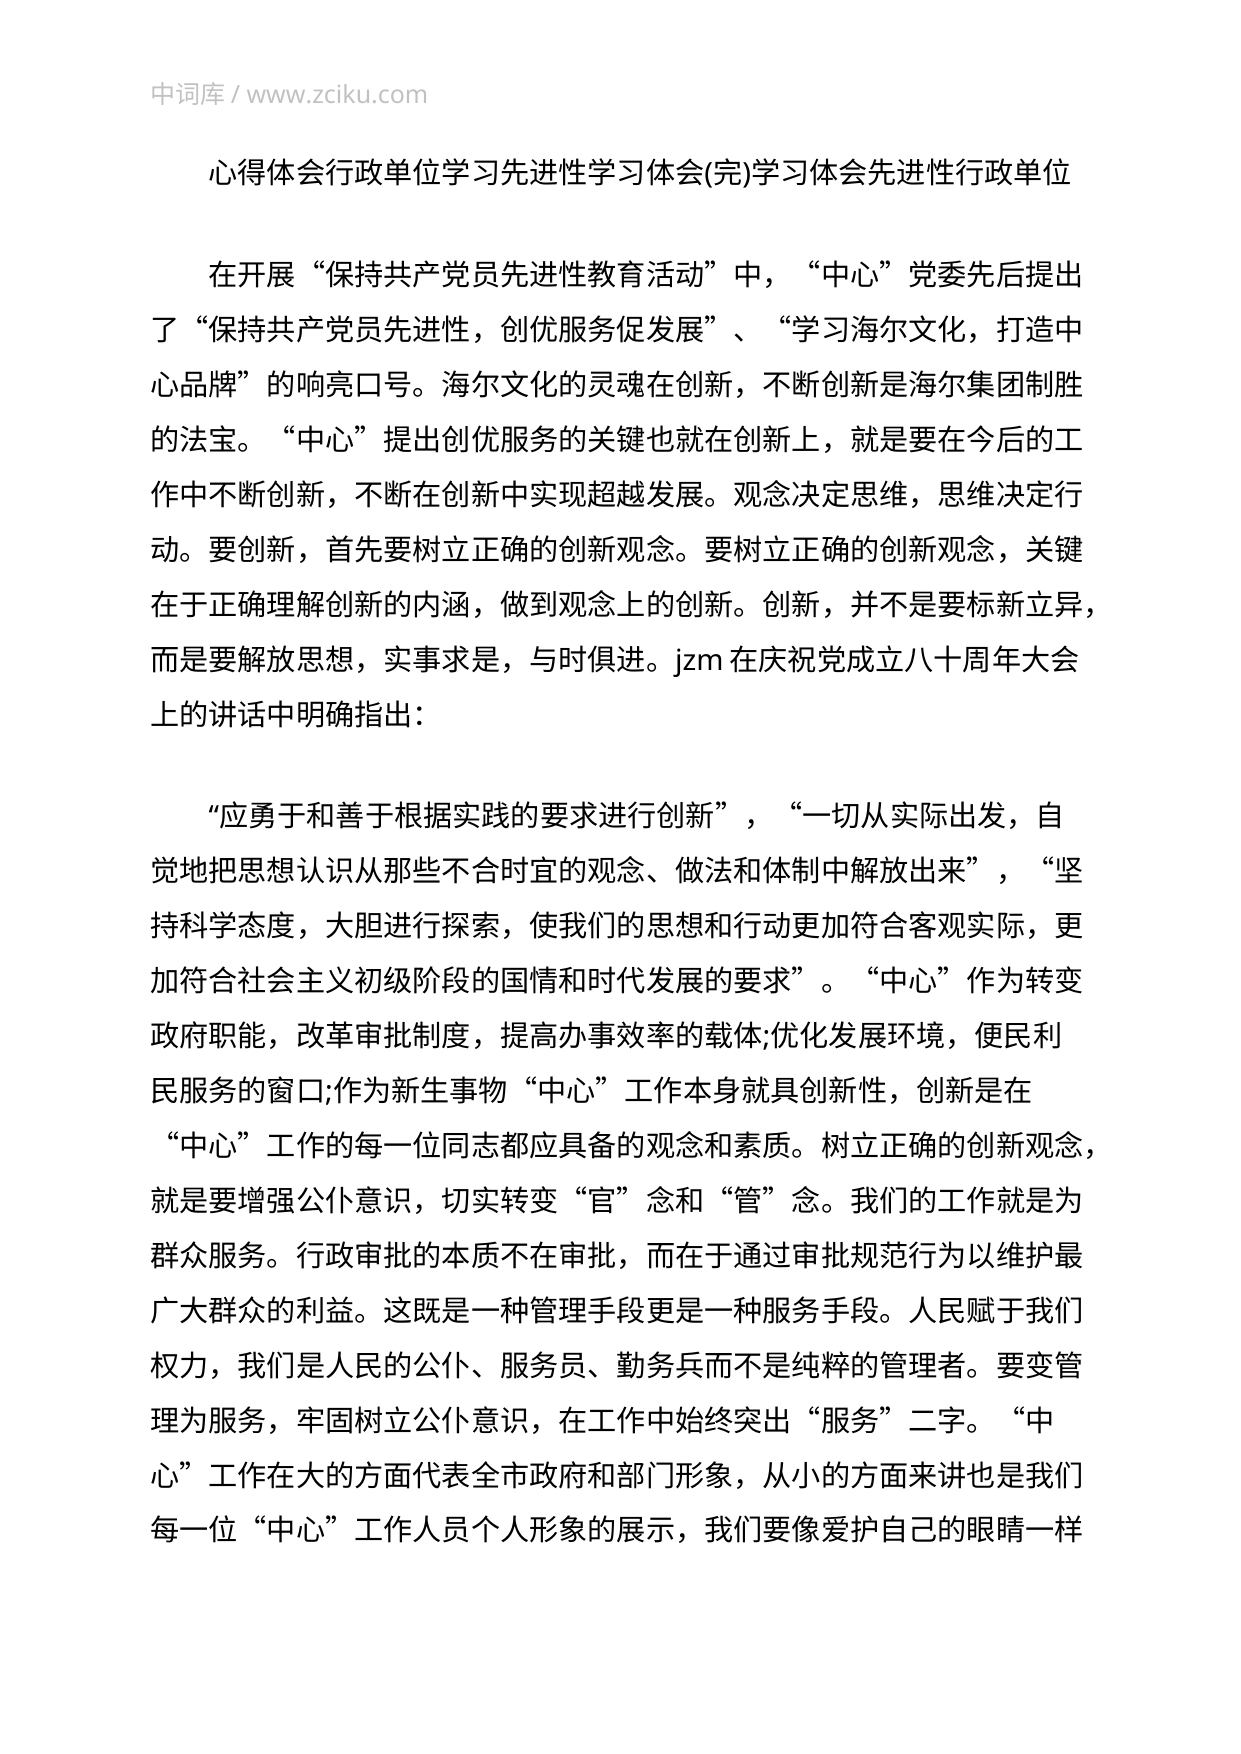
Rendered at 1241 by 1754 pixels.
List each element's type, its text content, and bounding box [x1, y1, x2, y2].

text 心得体会行政单位学习先进性学习体会(完)学习体会先进性行政单位 [150, 150, 1090, 192]
text “应勇于和善于根据实践的要求进行创新”，“一切从实际出发，自觉地把思想认识从那些不合时宜的观念、做法和体制中解放出来”，“坚持科学态度，大胆进行探索，使我们的思想和行动更加符合客观实际，更加符合社会主义初级阶段的国情和时代发展的要求”。“中心”作为转变政府职能，改革审批制度，提高办事效率的载体;优化发展环境，便民利民服务的窗口;作为新生事物“中心”工作本身就具创新性，创新是在“中心”工作的每一位同志都应具备的观念和素质。树立正确的创新观念，就是要增强公仆意识，切实转变“官”念和“管”念。我们的工作就是为群众服务。行政审批的本质不在审批，而在于通过审批规范行为以维护最广大群众的利益。这既是一种管理手段更是一种服务手段。人民赋于我们权力，我们是人民的公仆、服务员、勤务兵而不是纯粹的管理者。要变管理为服务，牢固树立公仆意识，在工作中始终突出“服务”二字。“中心”工作在大的方面代表全市政府和部门形象，从小的方面来讲也是我们每一位“中心”工作人员个人形象的展示，我们要像爱护自己的眼睛一样 [150, 793, 1090, 1549]
text 在开展“保持共产党员先进性教育活动”中，“中心”党委先后提出了“保持共产党员先进性，创优服务促发展”、“学习海尔文化，打造中心品牌”的响亮口号。海尔文化的灵魂在创新，不断创新是海尔集团制胜的法宝。“中心”提出创优服务的关键也就在创新上，就是要在今后的工作中不断创新，不断在创新中实现超越发展。观念决定思维，思维决定行动。要创新，首先要树立正确的创新观念。要树立正确的创新观念，关键在于正确理解创新的内涵，做到观念上的创新。创新，并不是要标新立异，而是要解放思想，实事求是，与时俱进。jzm在庆祝党成立八十周年大会上的讲话中明确指出： [150, 252, 1090, 733]
